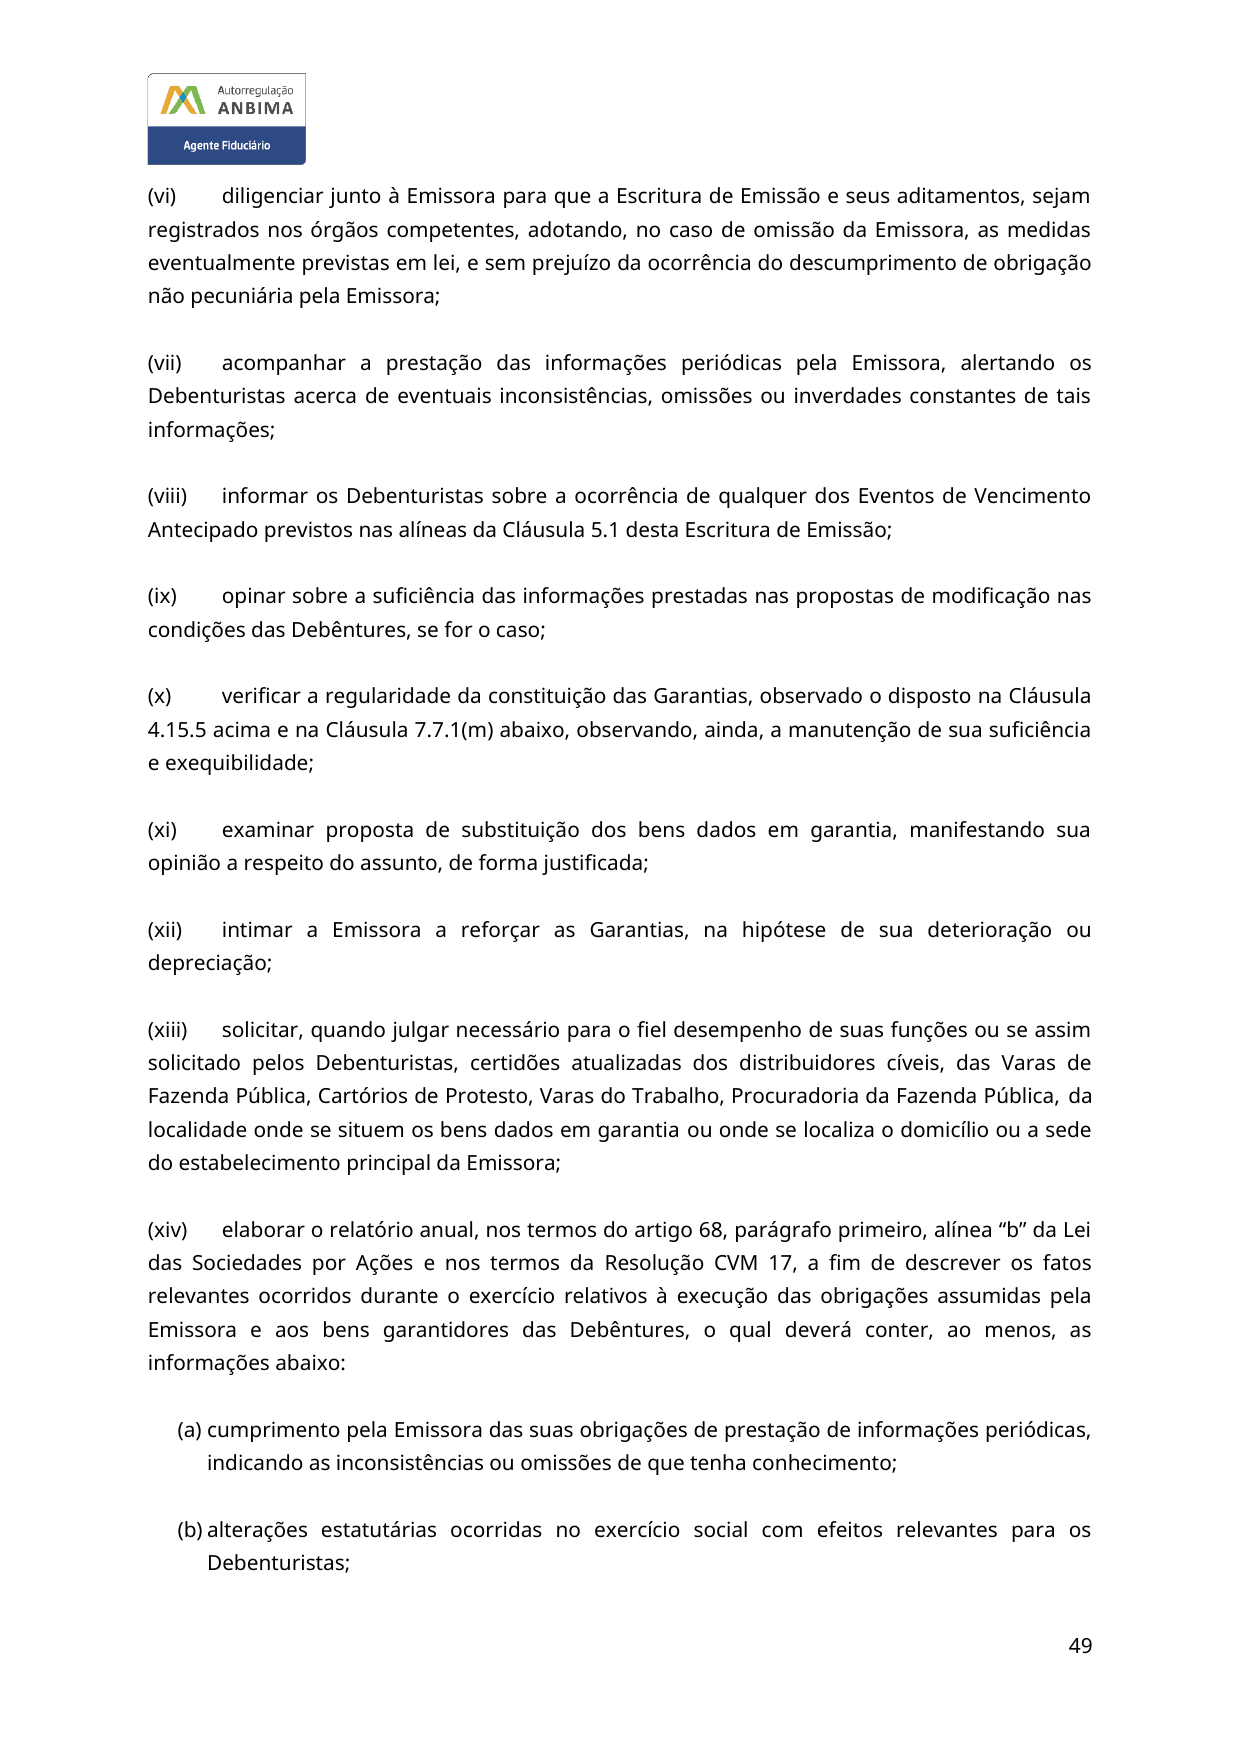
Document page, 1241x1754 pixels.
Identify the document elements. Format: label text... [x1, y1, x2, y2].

list cumprimento pela Emissora das suas obrigações de prestação de informações periódicas, indicando as inconsistências ou omissões de que tenha conhecimento; [177, 1411, 1092, 1477]
list diligenciar junto à Emissora para que a Escritura de Emissão e seus aditamentos, sejam registrados nos órgãos competentes, adotando, no caso de omissão da Emissora, as medidas eventualmente previstas em lei, e sem prejuízo da ocorrência do descumprimento de obrigação não pecuniária pela Emissora; [148, 177, 1092, 311]
list intimar a Emissora a reforçar as Garantias, na hipótese de sua deterioração ou depreciação; [148, 911, 1092, 977]
picture [147, 73, 306, 165]
list verificar a regularidade da constituição das Garantias, observado o disposto na Cláusula 4.15.5 acima e na Cláusula 7.7.1(m) abaixo, observando, ainda, a manutenção de sua suficiência e exequibilidade; [148, 677, 1092, 777]
list solicitar, quando julgar necessário para o fiel desempenho de suas funções ou se assim solicitado pelos Debenturistas, certidões atualizadas dos distribuidores cíveis, das Varas de Fazenda Pública, Cartórios de Protesto, Varas do Trabalho, Procuradoria da Fazenda Pública, da localidade onde se situem os bens dados em garantia ou onde se localiza o domicílio ou a sede do estabelecimento principal da Emissora; [148, 1011, 1092, 1177]
list elaborar o relatório anual, nos termos do artigo 68, parágrafo primeiro, alínea “b” da Lei das Sociedades por Ações e nos termos da Resolução CVM 17, a fim de descrever os fatos relevantes ocorridos durante o exercício relativos à execução das obrigações assumidas pela Emissora e aos bens garantidores das Debêntures, o qual deverá conter, ao menos, as informações abaixo: [148, 1211, 1092, 1377]
list acompanhar a prestação das informações periódicas pela Emissora, alertando os Debenturistas acerca de eventuais inconsistências, omissões ou inverdades constantes de tais informações; [148, 344, 1092, 444]
list informar os Debenturistas sobre a ocorrência de qualquer dos Eventos de Vencimento Antecipado previstos nas alíneas da Cláusula 5.1 desta Escritura de Emissão; [148, 477, 1092, 544]
list alterações estatutárias ocorridas no exercício social com efeitos relevantes para os Debenturistas; [177, 1511, 1092, 1577]
list examinar proposta de substituição dos bens dados em garantia, manifestando sua opinião a respeito do assunto, de forma justificada; [148, 811, 1092, 877]
list opinar sobre a suficiência das informações prestadas nas propostas de modificação nas condições das Debêntures, se for o caso; [148, 577, 1092, 644]
